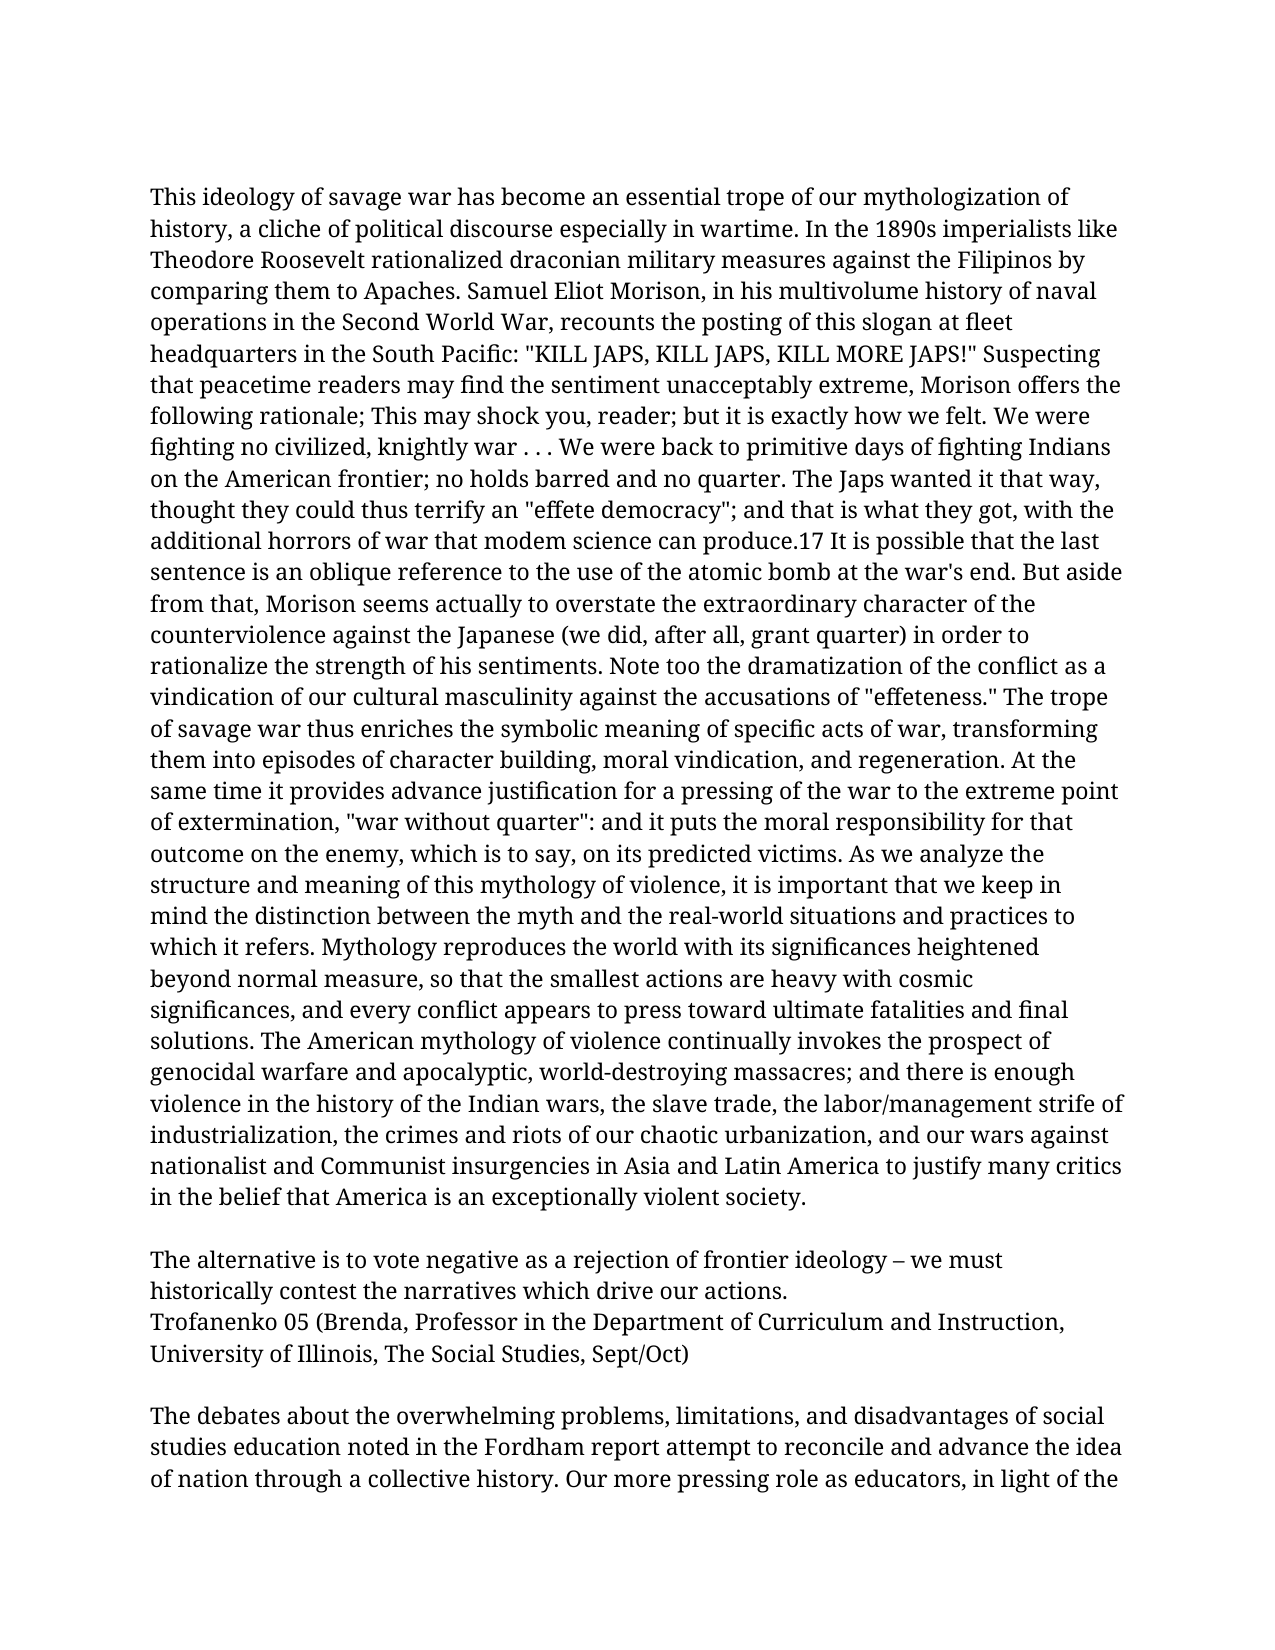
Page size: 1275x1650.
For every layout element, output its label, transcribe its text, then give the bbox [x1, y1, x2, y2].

text The alternative is to vote negative as a rejection of frontier ideology – we must historically contest the narratives which drive our actions. [150, 1244, 1125, 1306]
text Trofanenko 05 (Brenda, Professor in the Department of Curriculum and Instruction, University of Illinois, The Social Studies, Sept/Oct) [150, 1306, 1125, 1369]
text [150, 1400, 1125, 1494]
text This ideology of savage war has become an essential trope of our mythologization of history, a cliche of political discourse especially in wartime. In the 1890s imperialists like Theodore Roosevelt rationalized draconian military measures against the Filipinos by comparing them to Apaches. Samuel Eliot Morison, in his multivolume history of naval operations in the Second World War, recounts the posting of this slogan at fleet headquarters in the South Pacific: "KILL JAPS, KILL JAPS, KILL MORE JAPS!" Suspecting that peacetime readers may find the sentiment unacceptably extreme, Morison offers the following rationale; This may shock you, reader; but it is exactly how we felt. We were fighting no civilized, knightly war . . . We were back to primitive days of fighting Indians on the American frontier; no holds barred and no quarter. The Japs wanted it that way, thought they could thus terrify an "effete democracy"; and that is what they got, with the additional horrors of war that modem science can produce.17 It is possible that the last sentence is an oblique reference to the use of the atomic bomb at the war's end. But aside from that, Morison seems actually to overstate the extraordinary character of the counterviolence against the Japanese (we did, after all, grant quarter) in order to rationalize the strength of his sentiments. Note too the dramatization of the conflict as a vindication of our cultural masculinity against the accusations of "effeteness." The trope of savage war thus enriches the symbolic meaning of specific acts of war, transforming them into episodes of character building, moral vindication, and regeneration. At the same time it provides advance justification for a pressing of the war to the extreme point of extermination, "war without quarter": and it puts the moral responsibility for that outcome on the enemy, which is to say, on its predicted victims. As we analyze the structure and meaning of this mythology of violence, it is important that we keep in mind the distinction between the myth and the real-world situations and practices to which it refers. Mythology reproduces the world with its significances heightened beyond normal measure, so that the smallest actions are heavy with cosmic significances, and every conflict appears to press toward ultimate fatalities and final solutions. The American mythology of violence continually invokes the prospect of genocidal warfare and apocalyptic, world-destroying massacres; and there is enough violence in the history of the Indian wars, the slave trade, the labor/management strife of industrialization, the crimes and riots of our chaotic urbanization, and our wars against nationalist and Communist insurgencies in Asia and Latin America to justify many critics in the belief that America is an exceptionally violent society. [150, 181, 1125, 1212]
